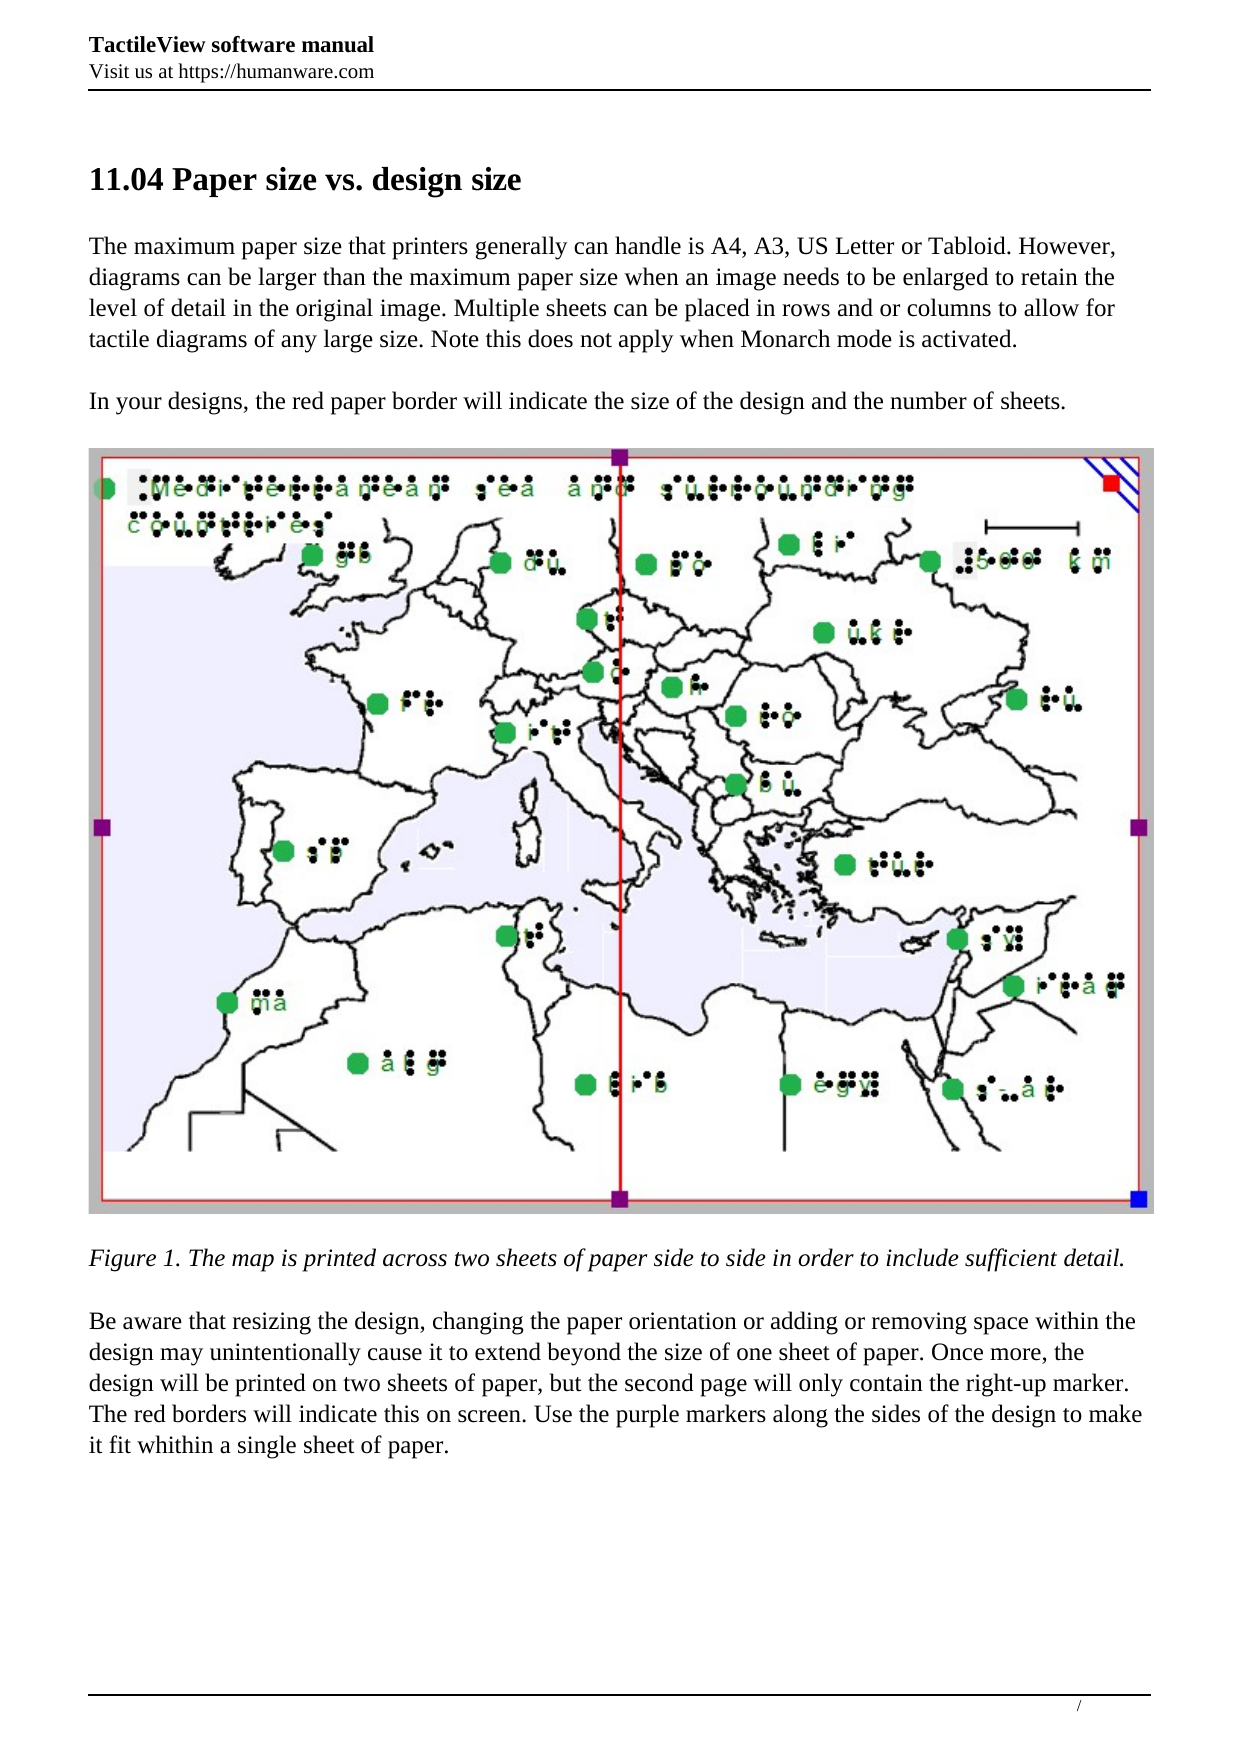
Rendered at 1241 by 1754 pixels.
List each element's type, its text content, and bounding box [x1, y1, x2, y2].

picture [88, 448, 1154, 1214]
text The maximum paper size that printers generally can handle is A4, A3, US Letter or Tabloid. However, diagrams can be larger than the maximum paper size when an image needs to be enlarged to retain the level of detail in the original image. Multiple sheets can be placed in rows and or columns to allow for tactile diagrams of any large size. Note this does not apply when Monarch mode is activated. [88, 231, 1116, 353]
subtitle Paper size vs. design size [88, 159, 1163, 198]
text Be aware that resizing the design, changing the paper orientation or adding or removing space within the design may unintentionally cause it to extend beyond the size of one sheet of paper. Once more, the design will be printed on two sheets of paper, but the second page will only contain the right-up marker. The red borders will indicate this on screen. Use the purple markers along the sides of the design to make it fit whithin a single sheet of paper. [88, 1306, 1145, 1459]
text In your designs, the red paper border will indicate the size of the design and the number of sheets. [88, 386, 1163, 415]
text Figure 1. The map is printed across two sheets of paper side to side in order to include sufficient detail. [88, 1243, 1163, 1272]
